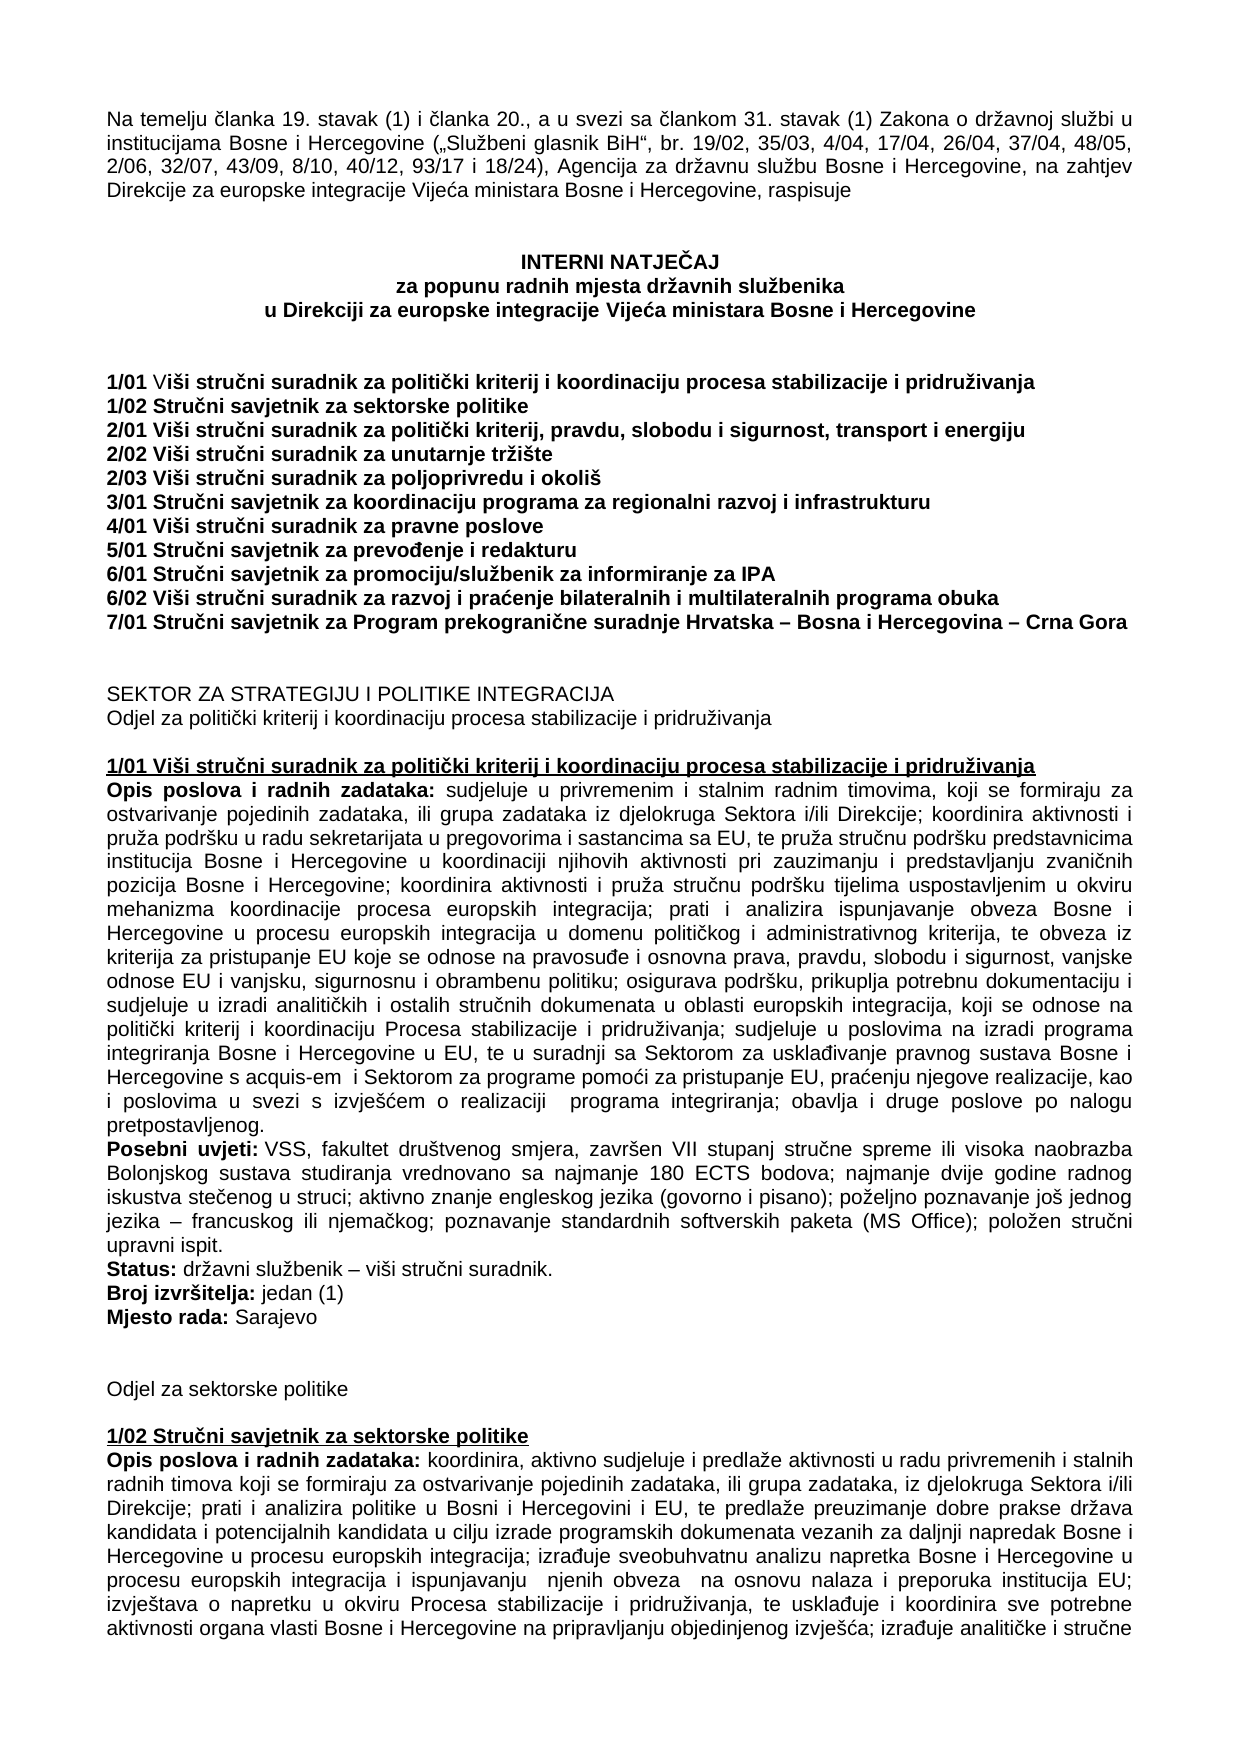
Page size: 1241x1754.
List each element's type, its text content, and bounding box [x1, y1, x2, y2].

text 2/02 Viši stručni suradnik za unutarnje tržište [106, 442, 1134, 466]
text 6/01 Stručni savjetnik za promociju/službenik za informiranje za IPA [106, 562, 1134, 586]
text 6/02 Viši stručni suradnik za razvoj i praćenje bilateralnih i multilateralnih programa obuka [106, 586, 1134, 609]
text 4/01 Viši stručni suradnik za pravne poslove [106, 514, 1134, 538]
text Odjel za sektorske politike [106, 1376, 1134, 1400]
text 3/01 Stručni savjetnik za koordinaciju programa za regionalni razvoj i infrastrukturu [106, 490, 1134, 514]
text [106, 1448, 1134, 1640]
text u Direkciji za europske integracije Vijeća ministara Bosne i Hercegovine [106, 298, 1134, 322]
text 1/01 Viši stručni suradnik za politički kriterij i koordinaciju procesa stabilizacije i pridruživanja [106, 753, 1134, 777]
text Na temelju članka 19. stavak (1) i članka 20., a u svezi sa člankom 31. stavak (1) Zakona o državnoj službi u institucijama Bosne i Hercegovine („Službeni glasnik BiH“, br. 19/02, 35/03, 4/04, 17/04, 26/04, 37/04, 48/05, 2/06, 32/07, 43/09, 8/10, 40/12, 93/17 i 18/24), Agencija za državnu službu Bosne i Hercegovine, na zahtjev Direkcije za europske integracije Vijeća ministara Bosne i Hercegovine, raspisuje [106, 106, 1134, 202]
text 2/03 Viši stručni suradnik za poljoprivredu i okoliš [106, 466, 1134, 490]
text 2/01 Viši stručni suradnik za politički kriterij, pravdu, slobodu i sigurnost, transport i energiju [106, 418, 1134, 442]
text 1/01 Viši stručni suradnik za politički kriterij i koordinaciju procesa stabilizacije i pridruživanja [106, 370, 1134, 394]
text Posebni uvjeti: VSS, fakultet društvenog smjera, završen VII stupanj stručne spreme ili visoka naobrazba Bolonjskog sustava studiranja vrednovano sa najmanje 180 ECTS bodova; najmanje dvije godine radnog iskustva stečenog u struci; aktivno znanje engleskog jezika (govorno i pisano); poželjno poznavanje još jednog jezika – francuskog ili njemačkog; poznavanje standardnih softverskih paketa (MS Office); položen stručni upravni ispit. [106, 1137, 1134, 1257]
text Status: državni službenik – viši stručni suradnik. [106, 1257, 1134, 1281]
text Mjesto rada: Sarajevo [106, 1304, 1134, 1328]
text Broj izvršitelja: jedan (1) [106, 1281, 1134, 1304]
text SEKTOR ZA STRATEGIJU I POLITIKE INTEGRACIJA [106, 682, 1134, 706]
text INTERNI NATJEČAJ [106, 250, 1134, 274]
text 5/01 Stručni savjetnik za prevođenje i redakturu [106, 538, 1134, 562]
text 1/02 Stručni savjetnik za sektorske politike [106, 1424, 1134, 1448]
text 7/01 Stručni savjetnik za Program prekogranične suradnje Hrvatska – Bosna i Hercegovina – Crna Gora [106, 609, 1134, 633]
text 1/02 Stručni savjetnik za sektorske politike [106, 394, 1134, 418]
text Opis poslova i radnih zadataka: sudjeluje u privremenim i stalnim radnim timovima, koji se formiraju za ostvarivanje pojedinih zadataka, ili grupa zadataka iz djelokruga Sektora i/ili Direkcije; koordinira aktivnosti i pruža podršku u radu sekretarijata u pregovorima i sastancima sa EU, te pruža stručnu podršku predstavnicima institucija Bosne i Hercegovine u koordinaciji njihovih aktivnosti pri zauzimanju i predstavljanju zvaničnih pozicija Bosne i Hercegovine; koordinira aktivnosti i pruža stručnu podršku tijelima uspostavljenim u okviru mehanizma koordinacije procesa europskih integracija; prati i analizira ispunjavanje obveza Bosne i Hercegovine u procesu europskih integracija u domenu političkog i administrativnog kriterija, te obveza iz kriterija za pristupanje EU koje se odnose na pravosuđe i osnovna prava, pravdu, slobodu i sigurnost, vanjske odnose EU i vanjsku, sigurnosnu i obrambenu politiku; osigurava podršku, prikuplja potrebnu dokumentaciju i sudjeluje u izradi analitičkih i ostalih stručnih dokumenata u oblasti europskih integracija, koji se odnose na politički kriterij i koordinaciju Procesa stabilizacije i pridruživanja; sudjeluje u poslovima na izradi programa integriranja Bosne i Hercegovine u EU, te u suradnji sa Sektorom za usklađivanje pravnog sustava Bosne i Hercegovine s acquis-em i Sektorom za programe pomoći za pristupanje EU, praćenju njegove realizacije, kao i poslovima u svezi s izvješćem o realizaciji programa integriranja; obavlja i druge poslove po nalogu pretpostavljenog. [106, 777, 1134, 1137]
text Odjel za politički kriterij i koordinaciju procesa stabilizacije i pridruživanja [106, 706, 1134, 729]
text za popunu radnih mjesta državnih službenika [106, 274, 1134, 298]
